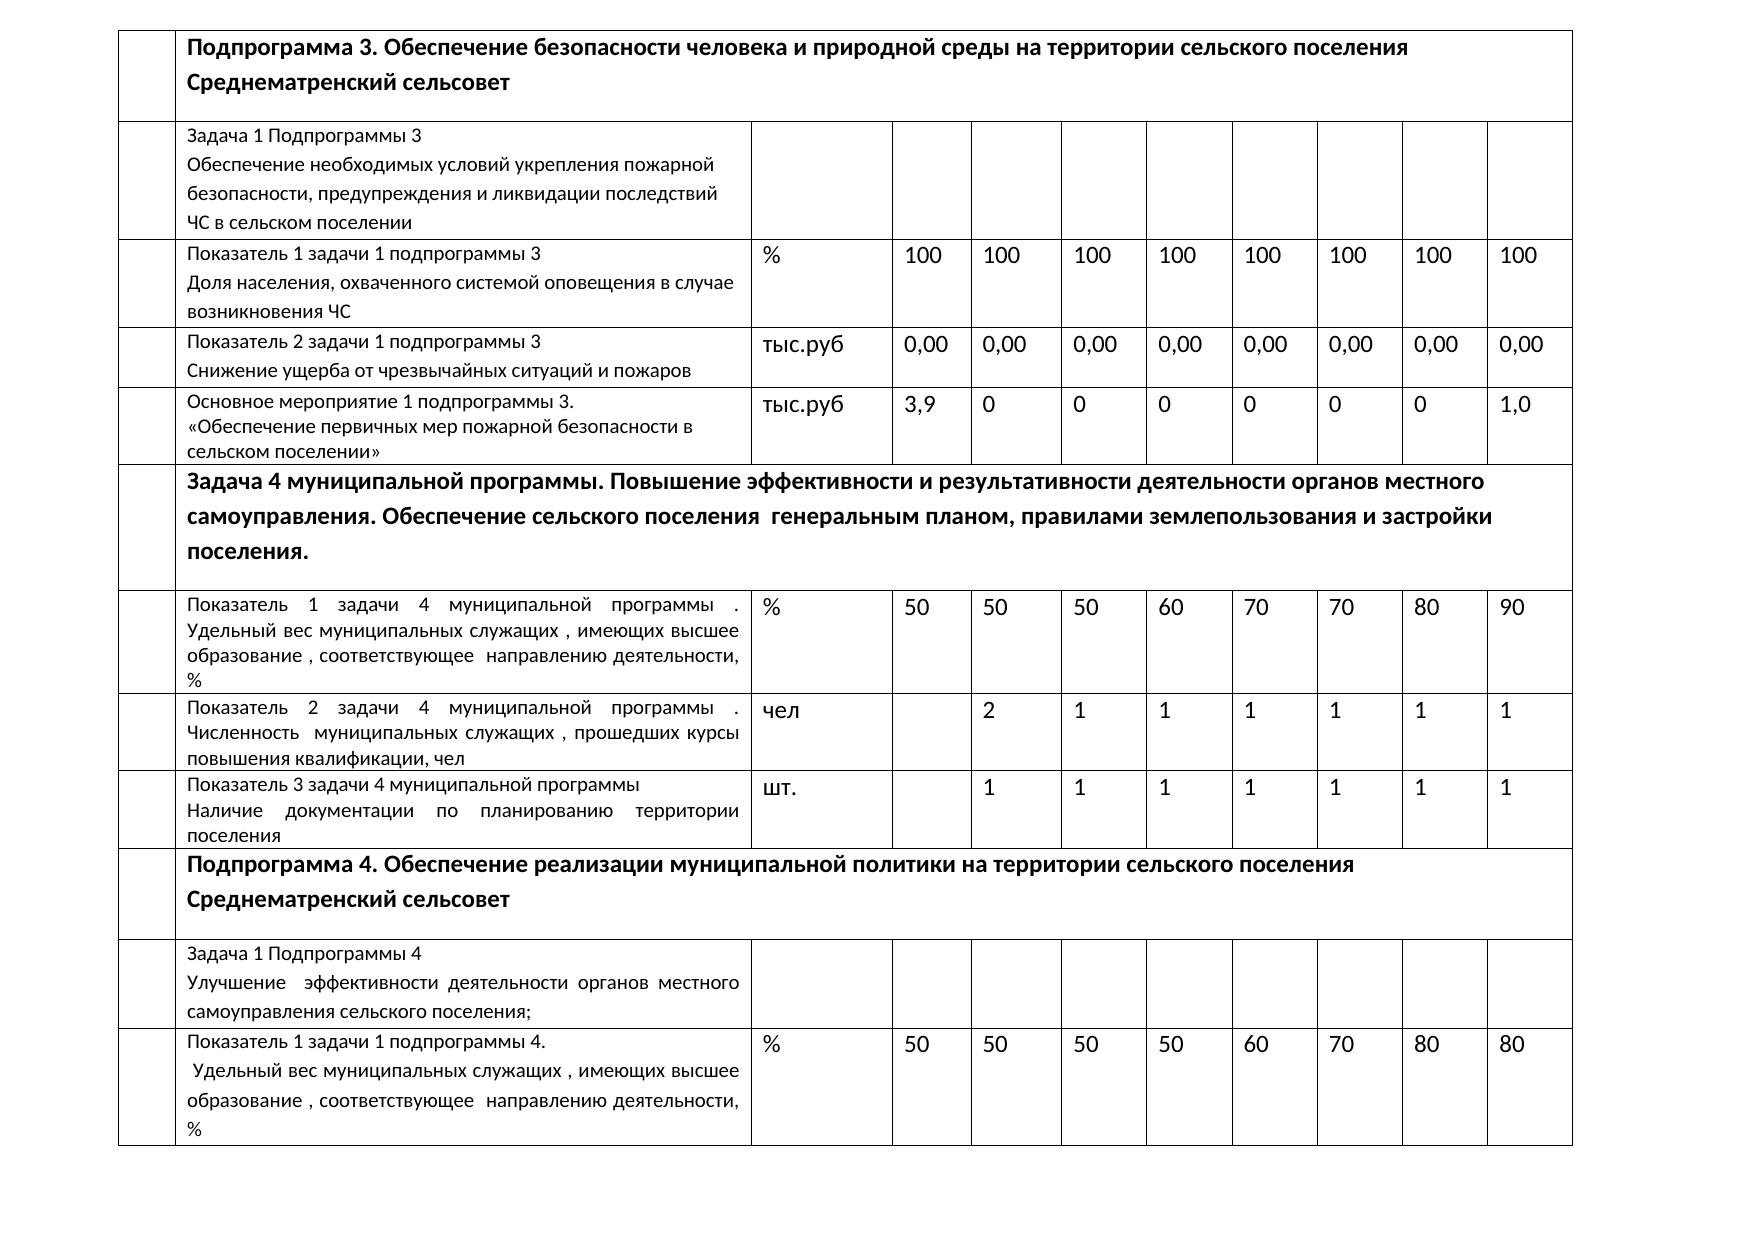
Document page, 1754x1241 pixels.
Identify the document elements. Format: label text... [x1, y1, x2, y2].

table_cell 1 [972, 771, 1061, 848]
table_cell 50 [1147, 1029, 1232, 1145]
table_cell [1147, 940, 1232, 1027]
table_cell 50 [1062, 1029, 1146, 1145]
table_cell 1 [1233, 771, 1317, 848]
table_cell [1318, 122, 1402, 239]
table_cell чел [752, 694, 892, 770]
table_cell 0,00 [1318, 328, 1402, 387]
table_cell [1403, 940, 1487, 1027]
table_cell [119, 240, 175, 327]
table_cell 2 [972, 694, 1061, 770]
table_cell 0 [1233, 388, 1317, 464]
table_cell 60 [1233, 1029, 1317, 1145]
table_cell 80 [1403, 1029, 1487, 1145]
table_cell [119, 694, 175, 770]
table_cell [1062, 122, 1146, 239]
table_cell [893, 771, 971, 848]
table_cell 100 [1403, 240, 1487, 327]
table_cell 100 [1147, 240, 1232, 327]
table_cell [1062, 940, 1146, 1027]
table_cell Задача 1 Подпрограммы 4 Улучшение эффективности деятельности органов местного самоуправления сельского поселения; [176, 940, 751, 1027]
table_cell 80 [1488, 1029, 1572, 1145]
table_cell [893, 694, 971, 770]
table_cell 70 [1318, 1029, 1402, 1145]
table_cell [1233, 940, 1317, 1027]
table_cell [1403, 122, 1487, 239]
table_cell [893, 122, 971, 239]
table_cell 0,00 [1488, 328, 1572, 387]
table_cell [119, 591, 175, 693]
table_cell 60 [1147, 591, 1232, 693]
table_cell 0,00 [1233, 328, 1317, 387]
table_cell % [752, 591, 892, 693]
table_cell [1318, 940, 1402, 1027]
table_cell 70 [1233, 591, 1317, 693]
table_cell % [752, 240, 892, 327]
table_cell 100 [1318, 240, 1402, 327]
table_cell 90 [1488, 591, 1572, 693]
table_cell [1488, 122, 1572, 239]
table_cell 1 [1147, 771, 1232, 848]
table_cell 50 [893, 1029, 971, 1145]
table_cell [1488, 940, 1572, 1027]
table_cell тыс.руб [752, 388, 892, 464]
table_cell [176, 1029, 751, 1145]
table_cell 0 [1147, 388, 1232, 464]
table_cell [119, 771, 175, 848]
table_cell [119, 388, 175, 464]
table_cell тыс.руб [752, 328, 892, 387]
table_cell [119, 122, 175, 239]
table_cell Подпрограмма 3. Обеспечение безопасности человека и природной среды на территории сельского поселения Среднематренский сельсовет [176, 31, 1572, 121]
table_cell [119, 849, 175, 939]
table_cell [893, 940, 971, 1027]
table_cell Показатель 2 задачи 1 подпрограммы 3 Снижение ущерба от чрезвычайных ситуаций и пожаров [176, 328, 751, 387]
table_cell [972, 122, 1061, 239]
table_cell 100 [972, 240, 1061, 327]
table_cell 1 [1403, 771, 1487, 848]
table_cell % [752, 1029, 892, 1145]
table_cell шт. [752, 771, 892, 848]
table_cell 80 [1403, 591, 1487, 693]
table_cell 0,00 [893, 328, 971, 387]
table_cell [1233, 122, 1317, 239]
table_cell Задача 4 муниципальной программы. Повышение эффективности и результативности деятельности органов местного самоуправления. Обеспечение сельского поселения генеральным планом, правилами землепользования и застройки поселения. [176, 465, 1572, 590]
table_cell 1 [1062, 771, 1146, 848]
table_cell 0,00 [1403, 328, 1487, 387]
table_cell 0,00 [1062, 328, 1146, 387]
table_cell 70 [1318, 591, 1402, 693]
table_cell 0,00 [1147, 328, 1232, 387]
table_cell Показатель 2 задачи 4 муниципальной программы . Численность муниципальных служащих , прошедших курсы повышения квалификации, чел [176, 694, 751, 770]
table_cell 100 [1062, 240, 1146, 327]
table_cell Показатель 1 задачи 4 муниципальной программы . Удельный вес муниципальных служащих , имеющих высшее образование , соответствующее направлению деятельности, % [176, 591, 751, 693]
table_cell 0 [972, 388, 1061, 464]
table_cell 1 [1062, 694, 1146, 770]
table_cell [119, 465, 175, 590]
table_cell 1 [1147, 694, 1232, 770]
table_cell 1 [1488, 694, 1572, 770]
table_cell 50 [893, 591, 971, 693]
table_cell Задача 1 Подпрограммы 3 Обеспечение необходимых условий укрепления пожарной безопасности, предупреждения и ликвидации последствий ЧС в сельском поселении [176, 122, 751, 239]
table_cell 1 [1318, 694, 1402, 770]
table_cell 1 [1318, 771, 1402, 848]
table_cell 0,00 [972, 328, 1061, 387]
table_cell 1,0 [1488, 388, 1572, 464]
table_cell [119, 31, 175, 121]
table_cell 100 [1233, 240, 1317, 327]
table_cell 0 [1318, 388, 1402, 464]
table_cell [752, 940, 892, 1027]
table_cell [119, 328, 175, 387]
table_cell Подпрограмма 4. Обеспечение реализации муниципальной политики на территории сельского поселения Среднематренский сельсовет [176, 849, 1572, 939]
table_cell [1147, 122, 1232, 239]
table_cell Показатель 3 задачи 4 муниципальной программы Наличие документации по планированию территории поселения [176, 771, 751, 848]
table_cell 50 [972, 591, 1061, 693]
table_cell 100 [893, 240, 971, 327]
table_cell 50 [1062, 591, 1146, 693]
table_cell [119, 1029, 175, 1145]
table_cell [119, 940, 175, 1027]
table_cell [972, 940, 1061, 1027]
table_cell 100 [1488, 240, 1572, 327]
table_cell 1 [1233, 694, 1317, 770]
table_cell 3,9 [893, 388, 971, 464]
table_cell [752, 122, 892, 239]
table_cell 1 [1488, 771, 1572, 848]
table_cell Основное мероприятие 1 подпрограммы 3. «Обеспечение первичных мер пожарной безопасности в сельском поселении» [176, 388, 751, 464]
table_cell Показатель 1 задачи 1 подпрограммы 3 Доля населения, охваченного системой оповещения в случае возникновения ЧС [176, 240, 751, 327]
table_cell 1 [1403, 694, 1487, 770]
table_cell 0 [1062, 388, 1146, 464]
table_cell 0 [1403, 388, 1487, 464]
table_cell 50 [972, 1029, 1061, 1145]
